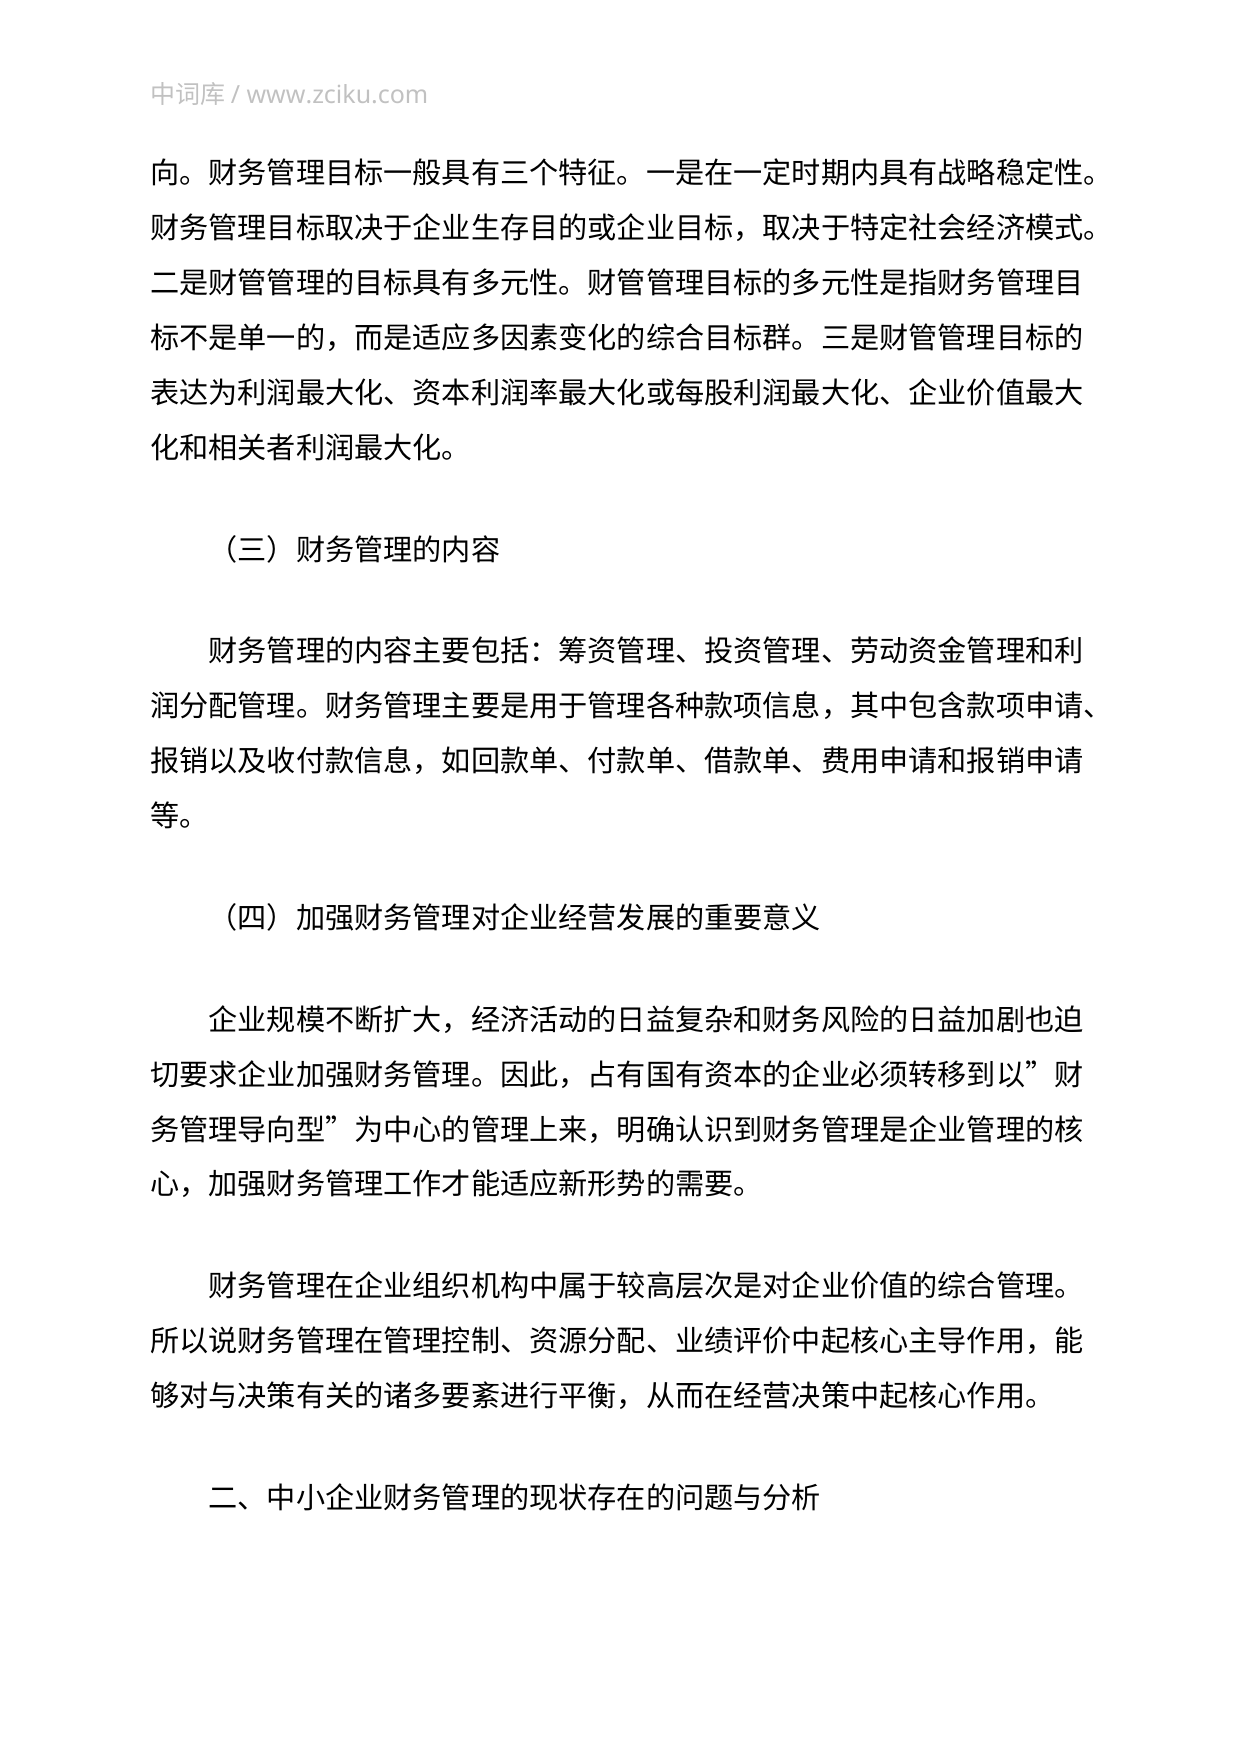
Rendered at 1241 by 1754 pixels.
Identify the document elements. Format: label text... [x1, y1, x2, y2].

text （四）加强财务管理对企业经营发展的重要意义 [150, 894, 1090, 937]
text 企业规模不断扩大，经济活动的日益复杂和财务风险的日益加剧也迫切要求企业加强财务管理。因此，占有国有资本的企业必须转移到以”财务管理导向型”为中心的管理上来，明确认识到财务管理是企业管理的核心，加强财务管理工作才能适应新形势的需要。 [150, 996, 1090, 1203]
text 财务管理在企业组织机构中属于较高层次是对企业价值的综合管理。所以说财务管理在管理控制、资源分配、业绩评价中起核心主导作用，能够对与决策有关的诸多要紊进行平衡，从而在经营决策中起核心作用。 [150, 1263, 1090, 1415]
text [150, 150, 1090, 467]
text （三）财务管理的内容 [150, 526, 1090, 568]
text 二、中小企业财务管理的现状存在的问题与分析 [150, 1474, 1090, 1517]
text 财务管理的内容主要包括：筹资管理、投资管理、劳动资金管理和利润分配管理。财务管理主要是用于管理各种款项信息，其中包含款项申请、报销以及收付款信息，如回款单、付款单、借款单、费用申请和报销申请等。 [150, 628, 1090, 835]
